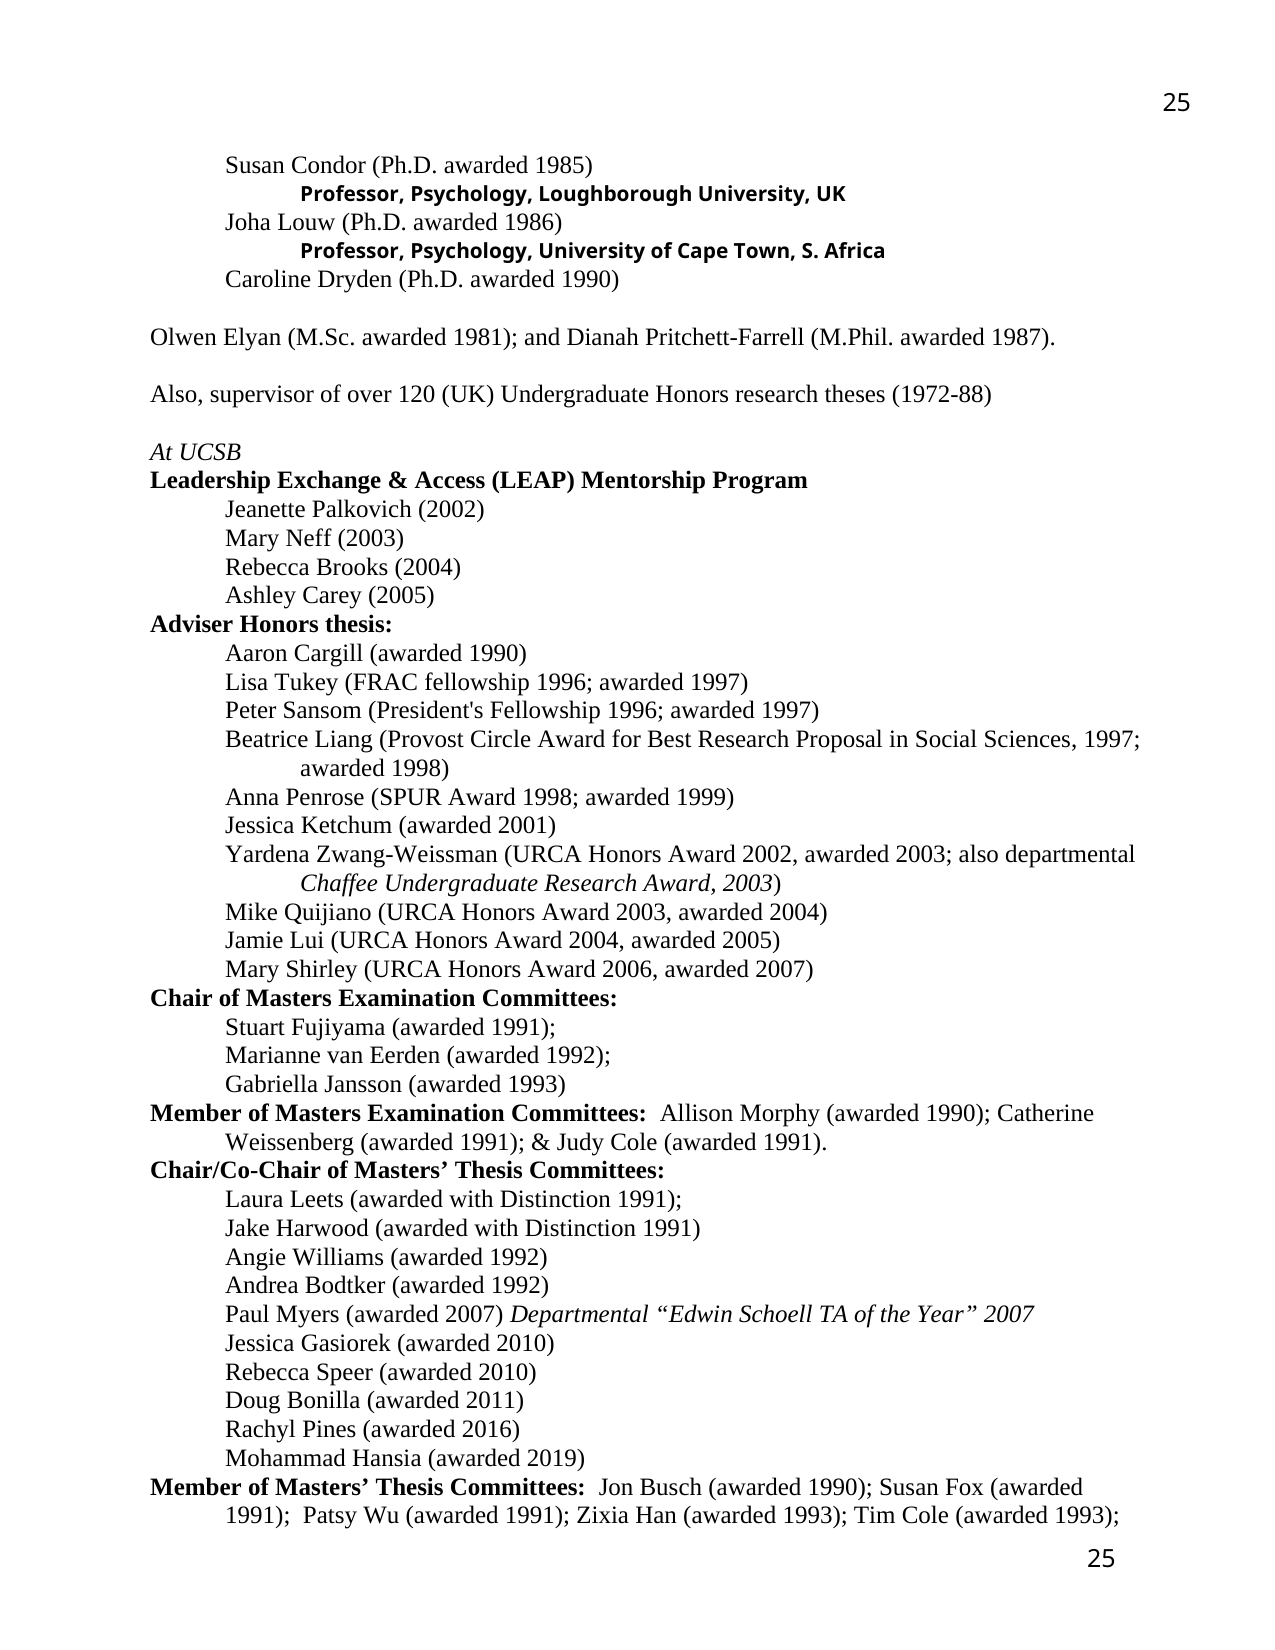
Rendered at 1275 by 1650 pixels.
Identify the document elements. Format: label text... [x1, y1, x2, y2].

text Jeanette Palkovich (2002) [150, 494, 1144, 523]
text Chair/Co-Chair of Masters’ Thesis Committees: [150, 1156, 1144, 1184]
text Chair of Masters Examination Committees: [150, 983, 1144, 1012]
text Susan Condor (Ph.D. awarded 1985) [225, 150, 1144, 179]
text Adviser Honors thesis: [150, 609, 1144, 638]
text Professor, Psychology, University of Cape Town, S. Africa [225, 236, 1144, 264]
text Mary Shirley (URCA Honors Award 2006, awarded 2007) [225, 954, 1144, 983]
text Mary Neff (2003) [150, 523, 1144, 552]
text Jamie Lui (URCA Honors Award 2004, awarded 2005) [225, 926, 1144, 954]
text Aaron Cargill (awarded 1990) [150, 638, 1144, 667]
text Anna Penrose (SPUR Award 1998; awarded 1999) [150, 782, 1144, 811]
text Rebecca Speer (awarded 2010) [150, 1357, 1144, 1386]
text Yardena Zwang-Weissman (URCA Honors Award 2002, awarded 2003; also departmental Chaffee Undergraduate Research Award, 2003) [225, 839, 1144, 897]
text Paul Myers (awarded 2007) Departmental “Edwin Schoell TA of the Year” 2007 [150, 1299, 1144, 1328]
text Jessica Gasiorek (awarded 2010) [150, 1328, 1144, 1357]
text Lisa Tukey (FRAC fellowship 1996; awarded 1997) [150, 667, 1144, 696]
text Jake Harwood (awarded with Distinction 1991) [150, 1213, 1144, 1242]
text Rachyl Pines (awarded 2016) [150, 1414, 1144, 1443]
text Professor, Psychology, Loughborough University, UK [225, 179, 1144, 207]
text Leadership Exchange & Access (LEAP) Mentorship Program [150, 466, 1144, 494]
text Marianne van Eerden (awarded 1992); [150, 1041, 1144, 1069]
text Also, supervisor of over 120 () Undergraduate Honors research theses (1972-88) [150, 379, 1144, 408]
text Andrea Bodtker (awarded 1992) [150, 1271, 1144, 1299]
text Laura Leets (awarded with Distinction 1991); [150, 1184, 1144, 1213]
text Angie Williams (awarded 1992) [150, 1242, 1144, 1271]
text Joha Louw (Ph.D. awarded 1986) [225, 207, 1144, 236]
text Peter Sansom (President's Fellowship 1996; awarded 1997) [150, 696, 1144, 724]
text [150, 1472, 1144, 1529]
text Olwen Elyan (M.Sc. awarded 1981); and Dianah Pritchett-Farrell (M.Phil. awarded 1987). [150, 322, 1144, 351]
text Member of Masters Examination Committees: Allison Morphy (awarded 1990); Catherine Weissenberg (awarded 1991); & Judy Cole (awarded 1991). [150, 1098, 1144, 1156]
text Mike Quijiano (URCA Honors Award 2003, awarded 2004) [225, 897, 1144, 926]
text Doug Bonilla (awarded 2011) [150, 1386, 1144, 1414]
text Gabriella Jansson (awarded 1993) [150, 1069, 1144, 1098]
text Beatrice Liang (Provost Circle Award for Best Research Proposal in Social Sciences, 1997; awarded 1998) [150, 724, 1144, 782]
text Jessica Ketchum (awarded 2001) [150, 811, 1144, 839]
text Stuart Fujiyama (awarded 1991); [150, 1012, 1144, 1041]
text Ashley Carey (2005) [150, 581, 1144, 609]
text Rebecca Brooks (2004) [150, 552, 1144, 581]
text Caroline Dryden (Ph.D. awarded 1990) [225, 264, 1144, 293]
text At UCSB [150, 437, 1144, 466]
text Mohammad Hansia (awarded 2019) [150, 1443, 1144, 1472]
